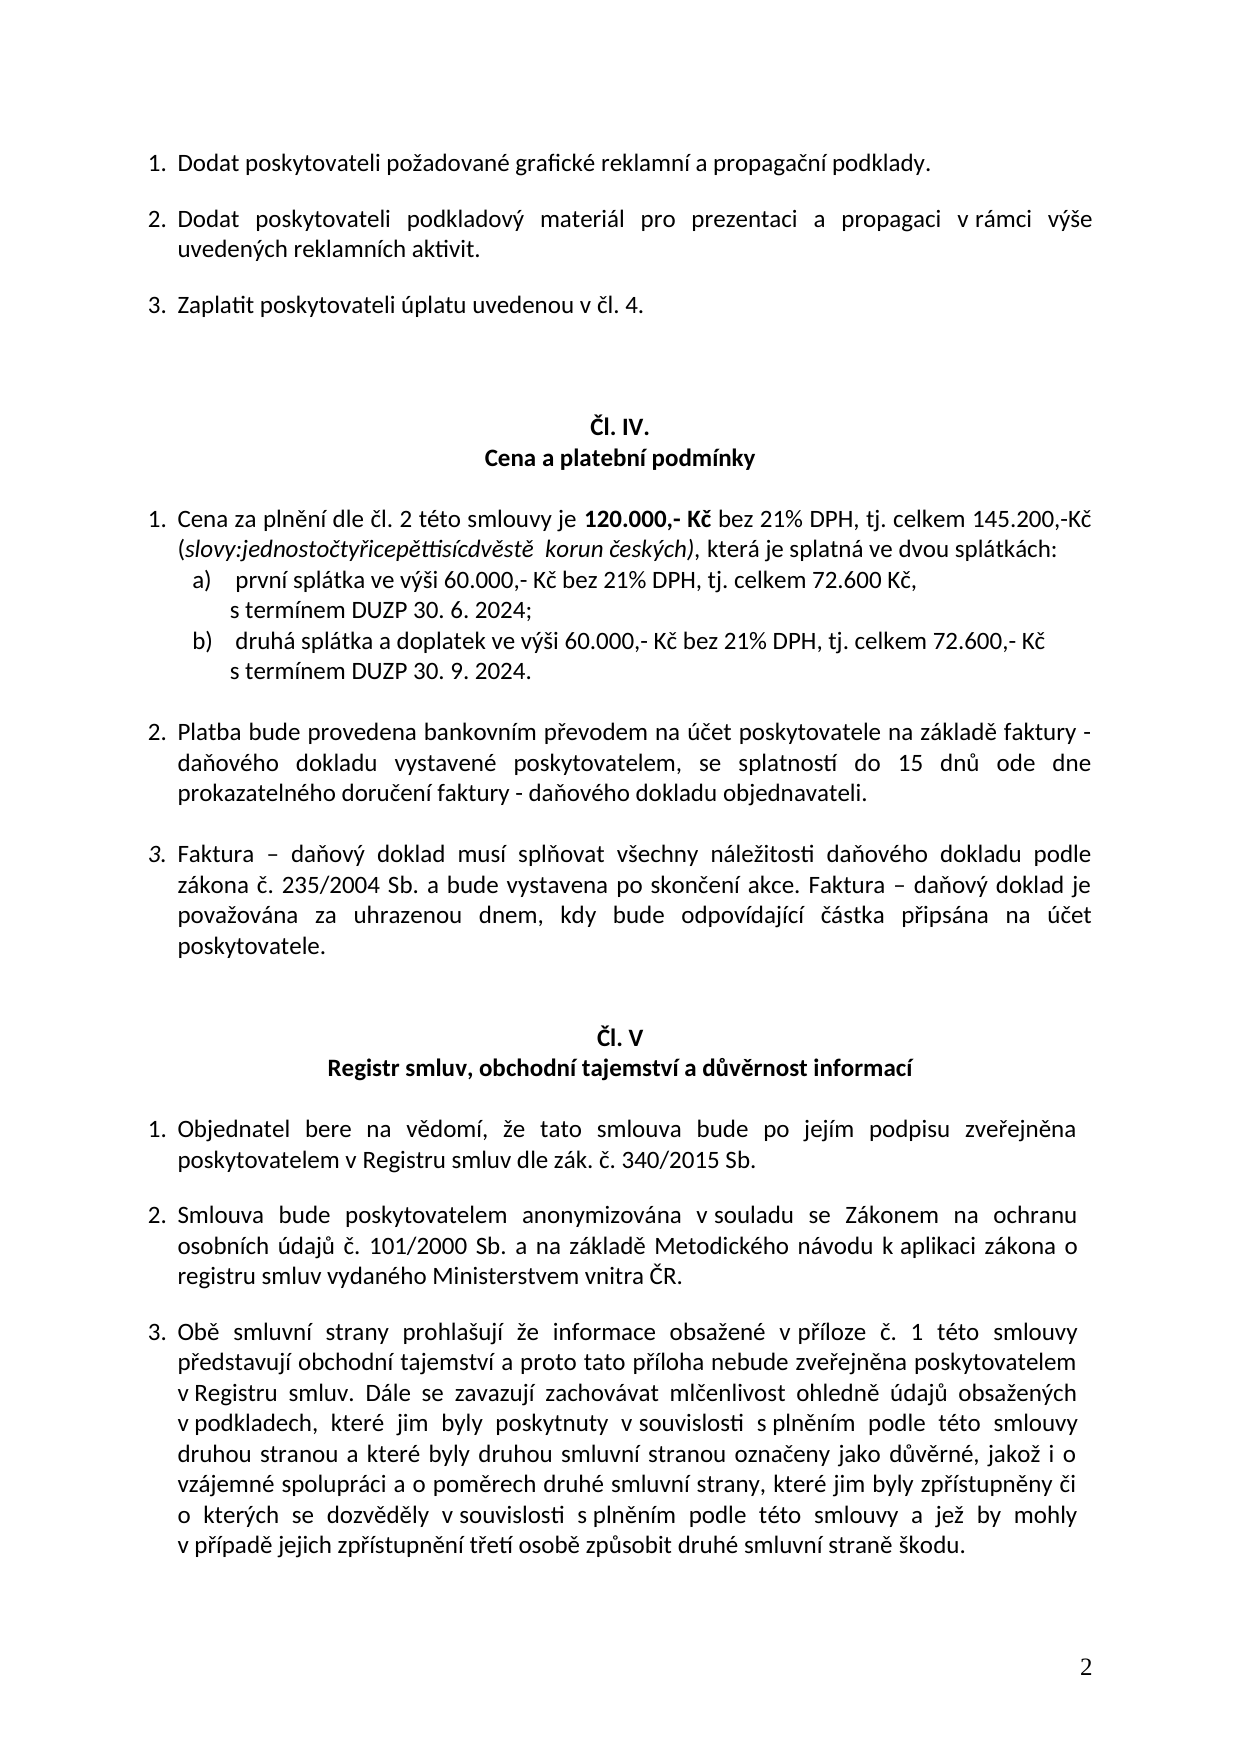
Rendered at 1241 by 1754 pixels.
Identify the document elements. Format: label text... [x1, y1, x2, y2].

list Platba bude provedena bankovním převodem na účet poskytovatele na základě faktury - daňového dokladu vystavené poskytovatelem, se splatností do 15 dnů ode dne prokazatelného doručení faktury - daňového dokladu objednavateli. [148, 716, 1093, 808]
list Cena za plnění dle čl. 2 této smlouvy je 120.000,- Kč bez 21% DPH, tj. celkem 145.200,-Kč (slovy:jednostočtyřicepěttisícdvěstě korun českých), která je splatná ve dvou splátkách: [148, 503, 1093, 564]
list Dodat poskytovateli požadované grafické reklamní a propagační podklady. [148, 148, 1093, 178]
list Zaplatit poskytovateli úplatu uvedenou v čl. 4. [148, 289, 1093, 320]
list druhá splátka a doplatek ve výši 60.000,- Kč bez 21% DPH, tj. celkem 72.600,- Kč [192, 625, 1093, 655]
text Čl. V [148, 1022, 1093, 1052]
list Faktura – daňový doklad musí splňovat všechny náležitosti daňového dokladu podle zákona č. 235/2004 Sb. a bude vystavena po skončení akce. Faktura – daňový doklad je považována za uhrazenou dnem, kdy bude odpovídající částka připsána na účet poskytovatele. [148, 838, 1093, 961]
text s termínem DUZP 30. 6. 2024; [229, 594, 1093, 625]
list Obě smluvní strany prohlašují že informace obsažené v příloze č. 1 této smlouvy představují obchodní tajemství a proto tato příloha nebude zveřejněna poskytovatelem v Registru smluv. Dále se zavazují zachovávat mlčenlivost ohledně údajů obsažených v podkladech, které jim byly poskytnuty v souvislosti s plněním podle této smlouvy druhou stranou a které byly druhou smluvní stranou označeny jako důvěrné, jakož i o vzájemné spolupráci a o poměrech druhé smluvní strany, které jim byly zpřístupněny či o kterých se dozvěděly v souvislosti s plněním podle této smlouvy a jež by mohly v případě jejich zpřístupnění třetí osobě způsobit druhé smluvní straně škodu. [148, 1316, 1078, 1560]
list první splátka ve výši 60.000,- Kč bez 21% DPH, tj. celkem 72.600 Kč, [192, 564, 1093, 594]
subtitle Cena a platební podmínky [148, 442, 1093, 472]
text s termínem DUZP 30. 9. 2024. [229, 655, 1093, 686]
list Dodat poskytovateli podkladový materiál pro prezentaci a propagaci v rámci výše uvedených reklamních aktivit. [148, 203, 1093, 264]
subtitle Čl. IV. [148, 411, 1093, 442]
list Smlouva bude poskytovatelem anonymizována v souladu se Zákonem na ochranu osobních údajů č. 101/2000 Sb. a na základě Metodického návodu k aplikaci zákona o registru smluv vydaného Ministerstvem vnitra ČR. [148, 1199, 1078, 1291]
text Registr smluv, obchodní tajemství a důvěrnost informací [148, 1052, 1093, 1083]
list Objednatel bere na vědomí, že tato smlouva bude po jejím podpisu zveřejněna poskytovatelem v Registru smluv dle zák. č. 340/2015 Sb. [148, 1113, 1078, 1174]
